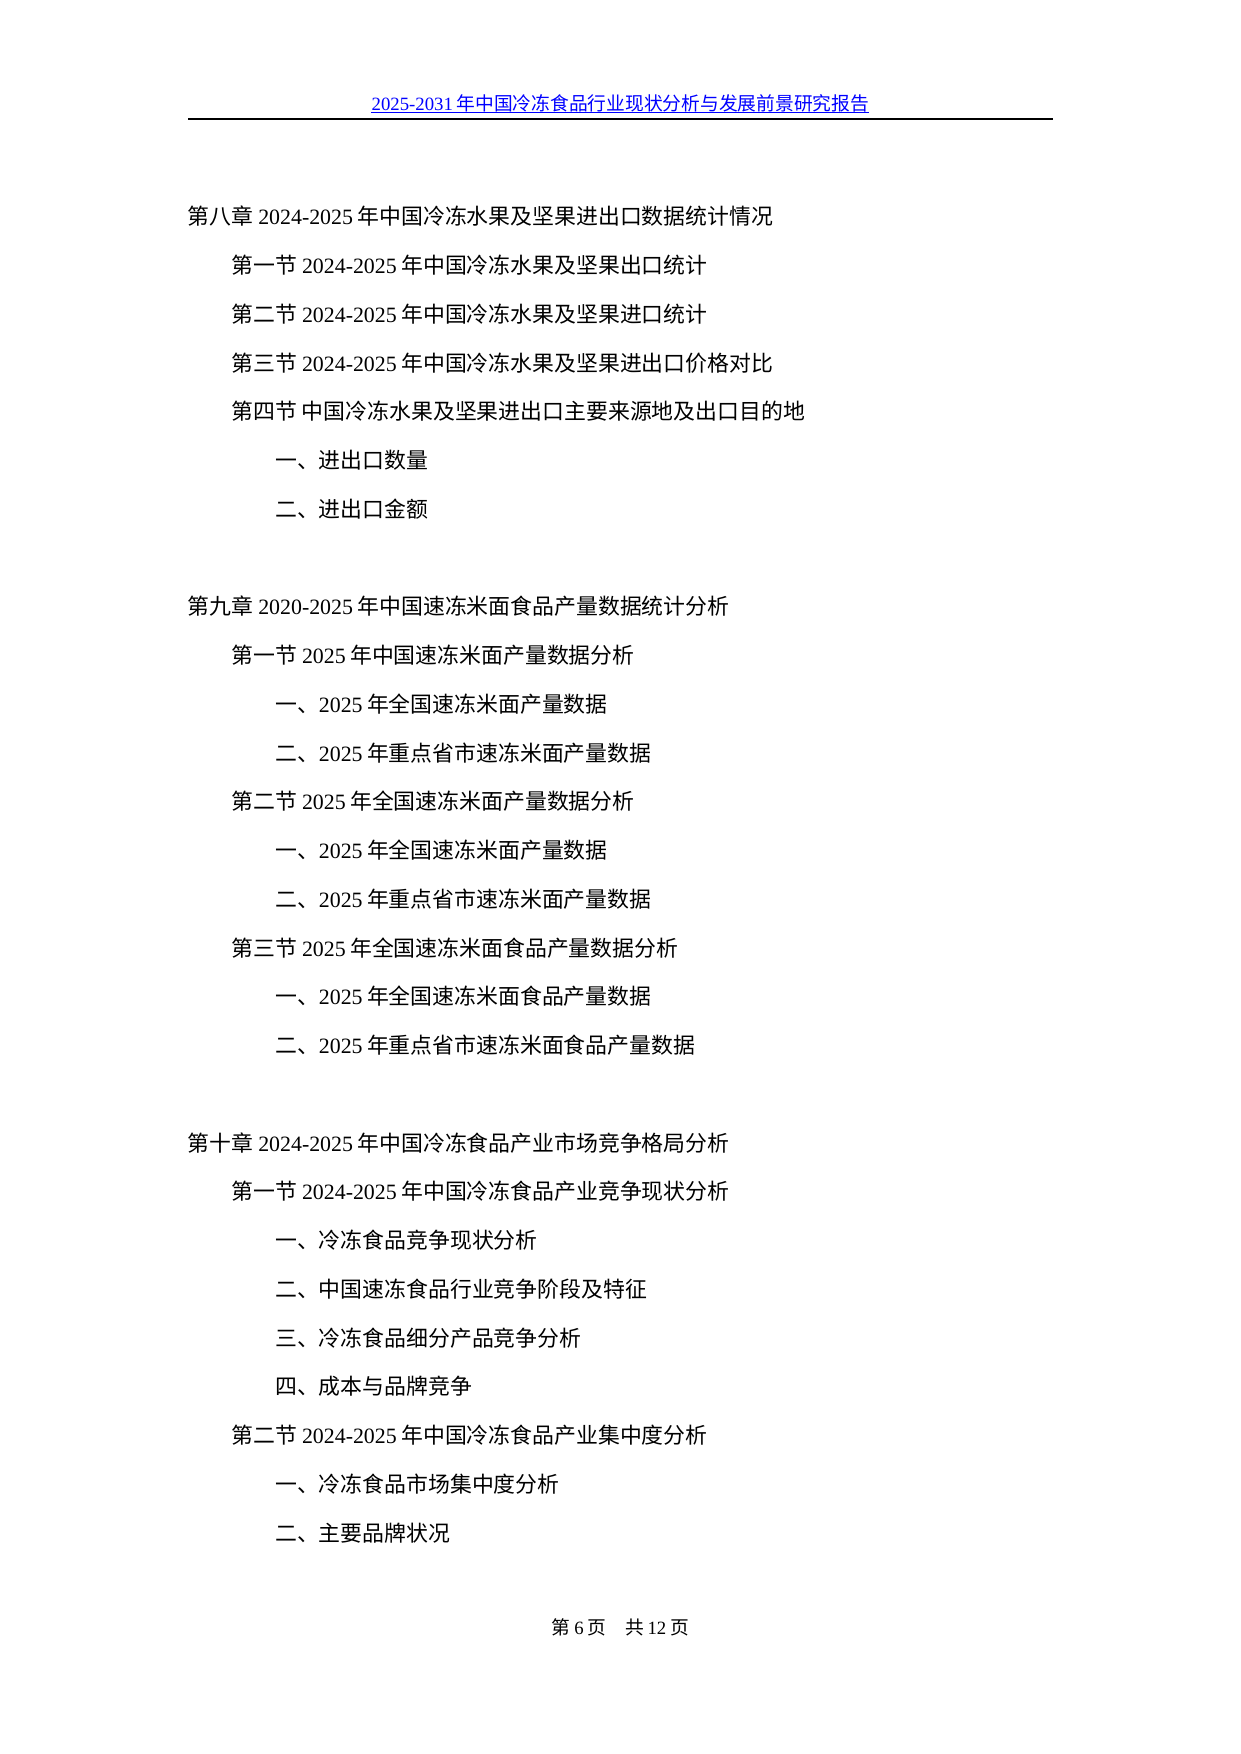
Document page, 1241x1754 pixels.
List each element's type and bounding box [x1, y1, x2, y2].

text [187, 150, 1053, 1548]
